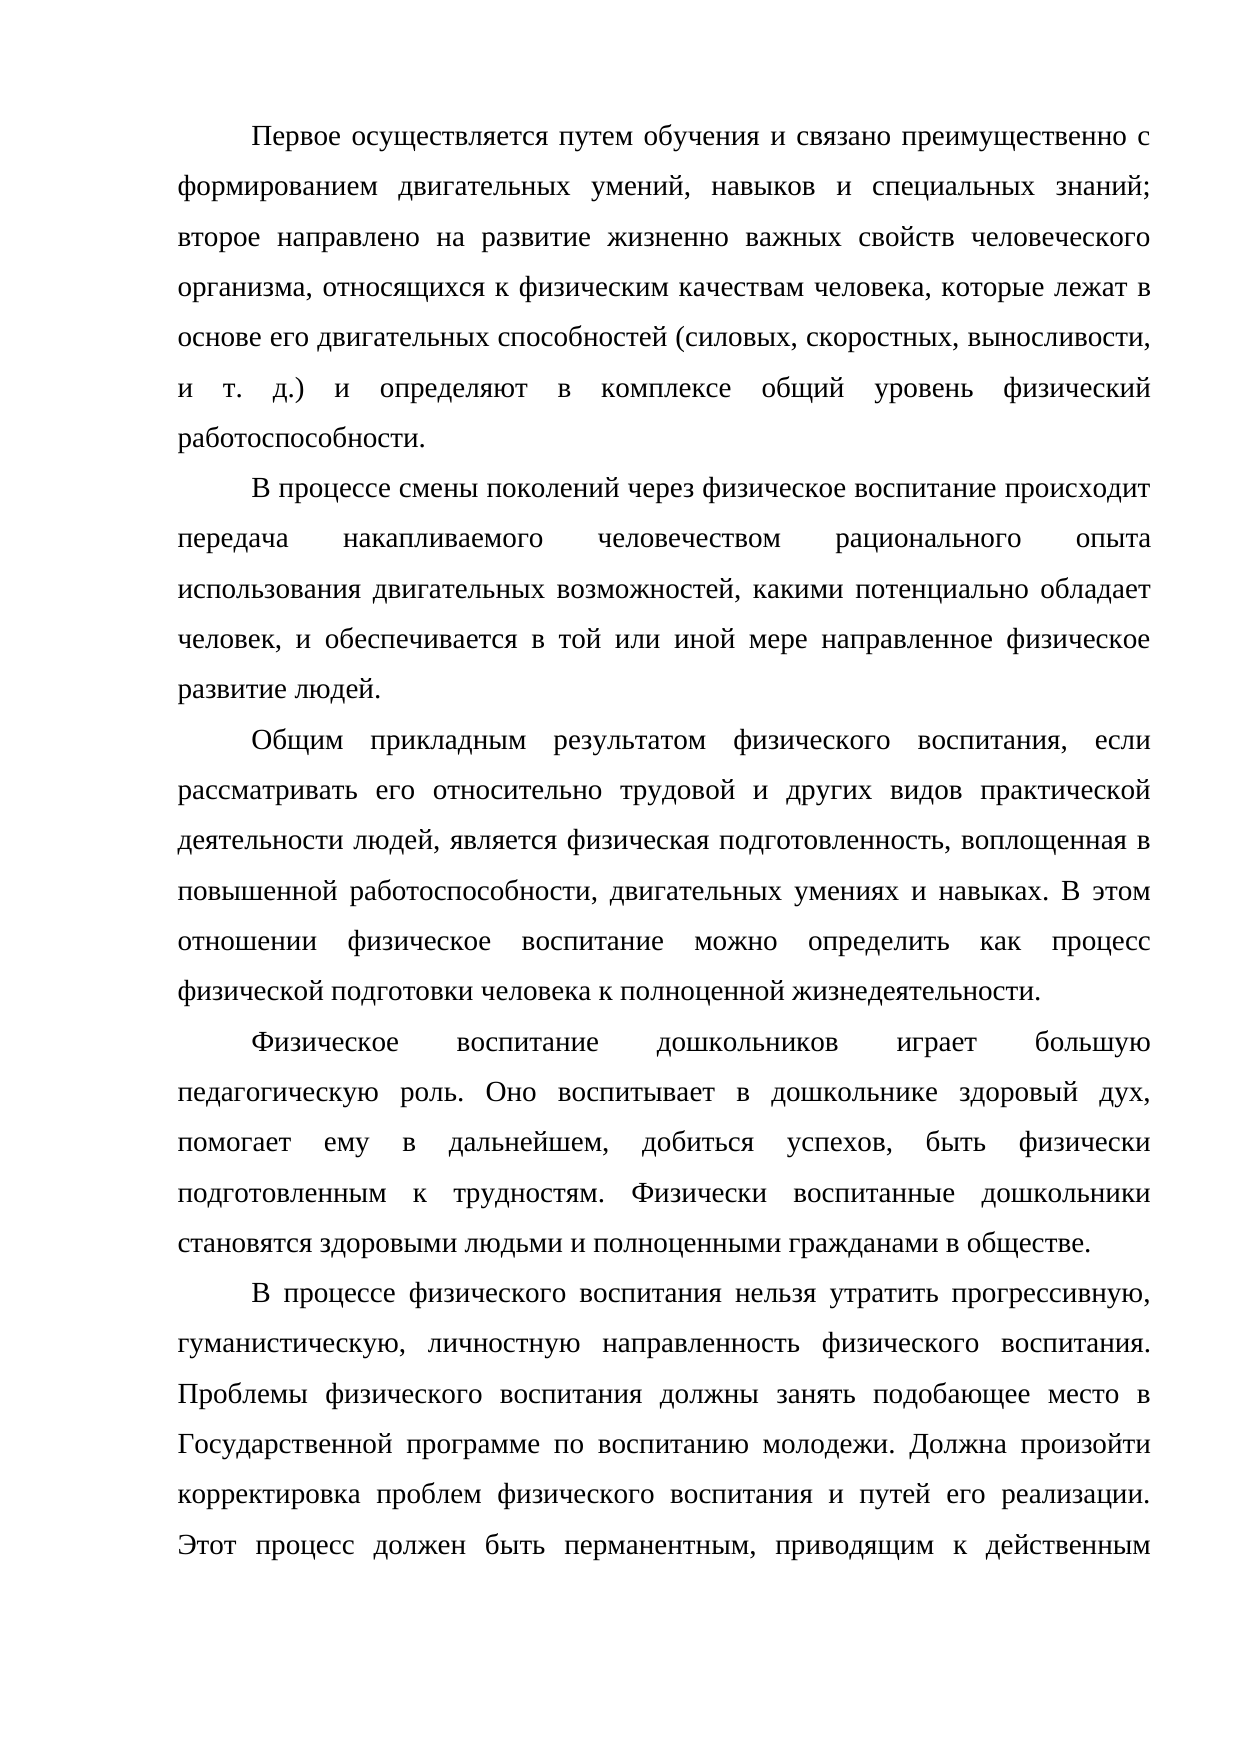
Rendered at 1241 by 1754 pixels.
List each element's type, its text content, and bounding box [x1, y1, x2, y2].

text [177, 1275, 1152, 1560]
text В процессе смены поколений через физическое воспитание происходит передача накапливаемого человечеством рационального опыта использования двигательных возможностей, какими потенциально обладает человек, и обеспечивается в той или иной мере направленное физическое развитие людей. [177, 470, 1152, 705]
text Первое осуществляется путем обучения и связано преимущественно с формированием двигательных умений, навыков и специальных знаний; второе направлено на развитие жизненно важных свойств человеческого организма, относящихся к физическим качествам человека, которые лежат в основе его двигательных способностей (силовых, скоростных, выносливости, и т. д.) и определяют в комплексе общий уровень физический работоспособности. [177, 118, 1152, 453]
text Физическое воспитание дошкольников играет большую педагогическую роль. Оно воспитывает в дошкольнике здоровый дух, помогает ему в дальнейшем, добиться успехов, быть физически подготовленным к трудностям. Физически воспитанные дошкольники становятся здоровыми людьми и полноценными гражданами в обществе. [177, 1024, 1152, 1258]
text Общим прикладным результатом физического воспитания, если рассматривать его относительно трудовой и других видов практической деятельности людей, является физическая подготовленность, воплощенная в повышенной работоспособности, двигательных умениях и навыках. В этом отношении физическое воспитание можно определить как процесс физической подготовки человека к полноценной жизнедеятельности. [177, 722, 1152, 1007]
